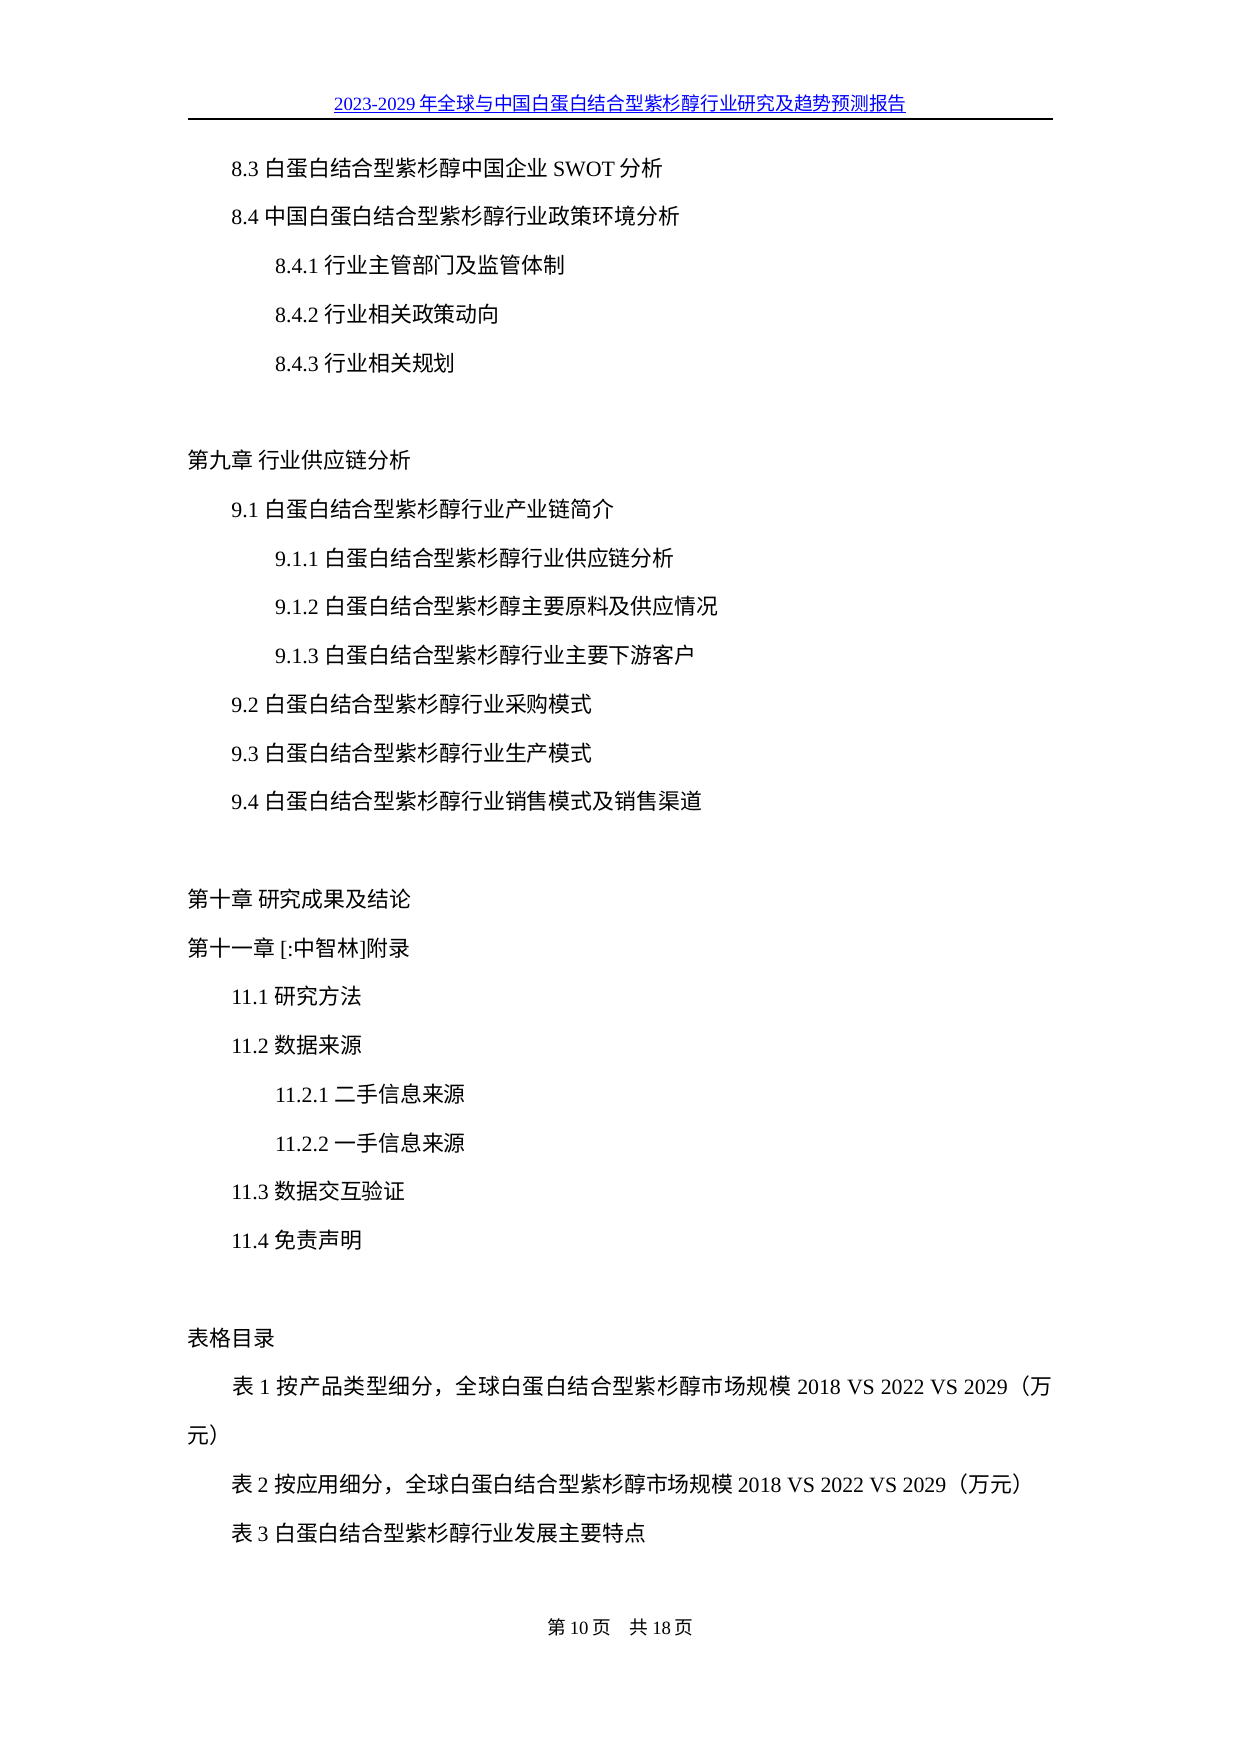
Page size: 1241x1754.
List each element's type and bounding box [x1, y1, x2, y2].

text [187, 150, 1053, 1548]
